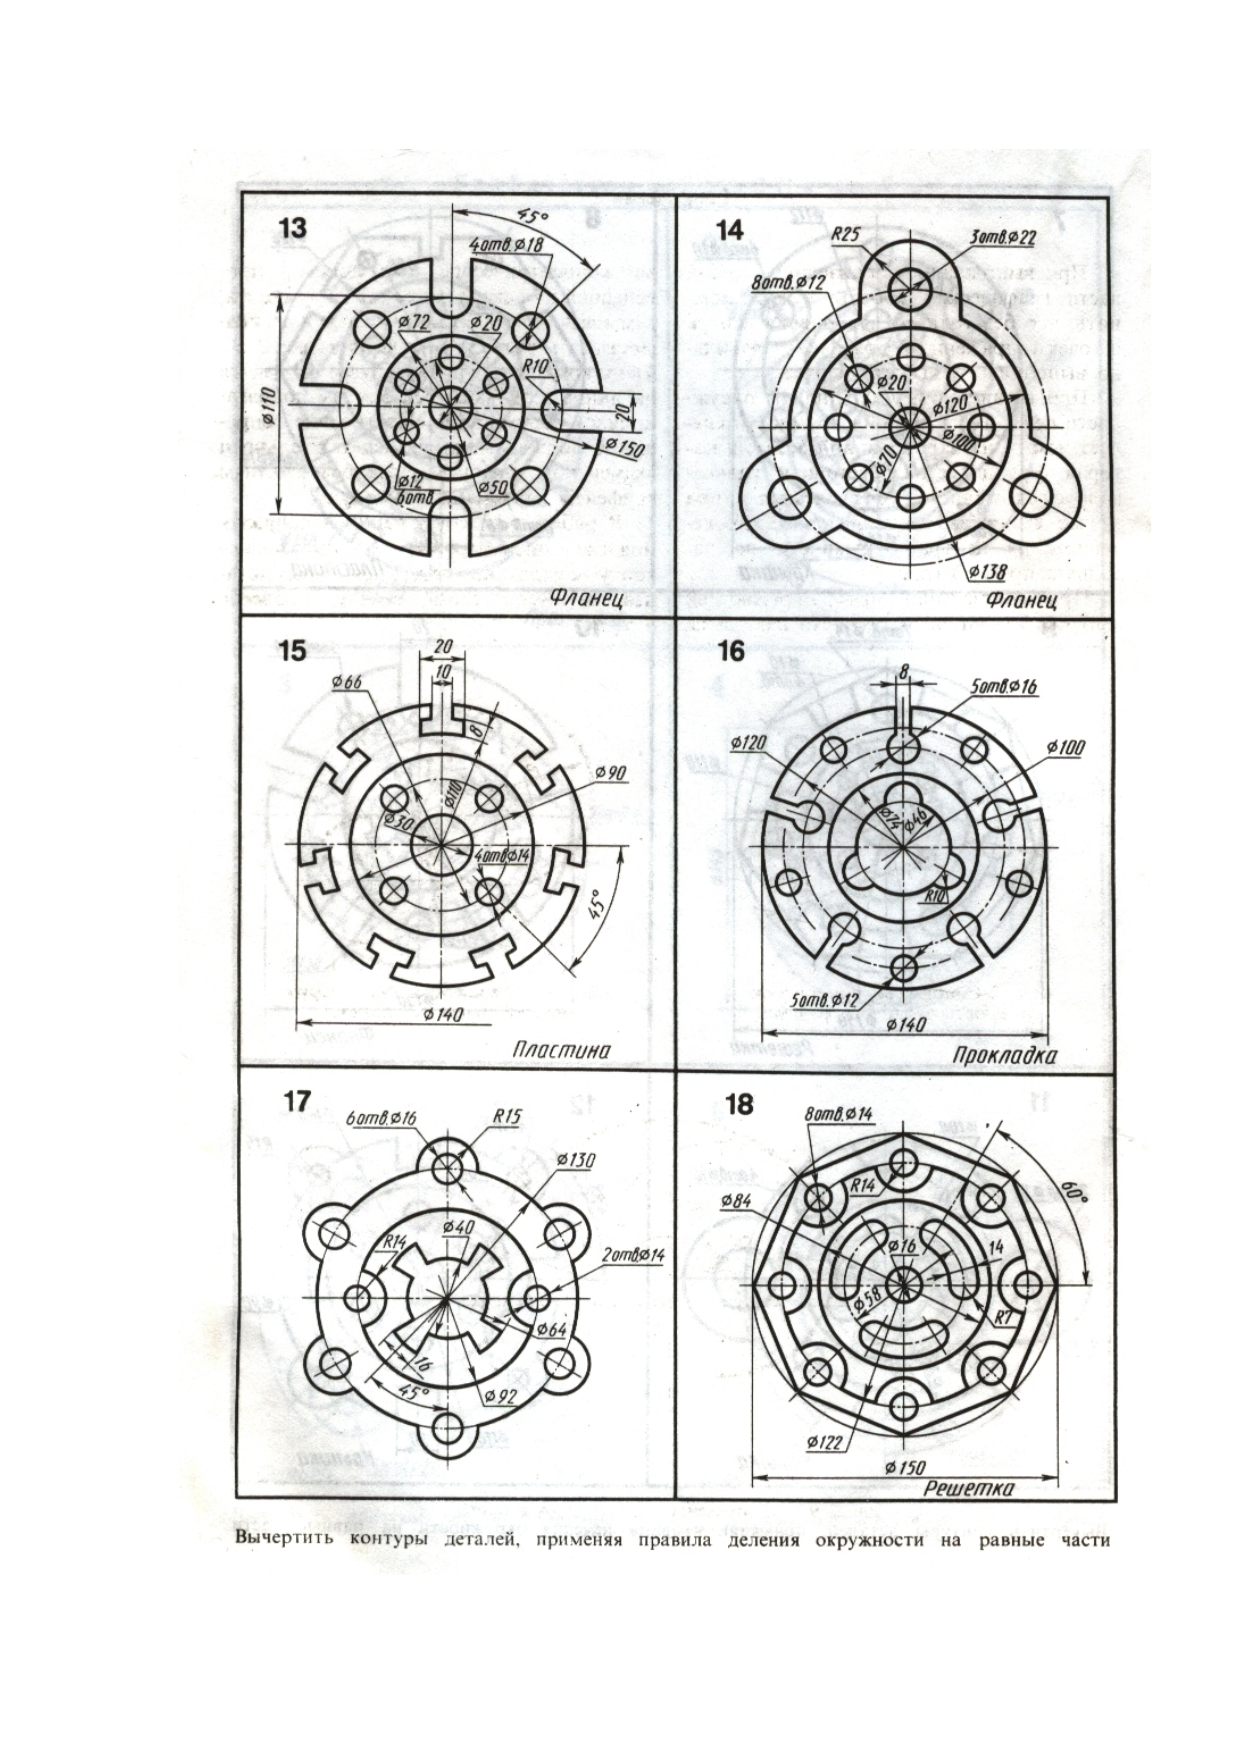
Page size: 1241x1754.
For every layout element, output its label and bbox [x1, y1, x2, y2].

picture [177, 149, 1152, 1575]
